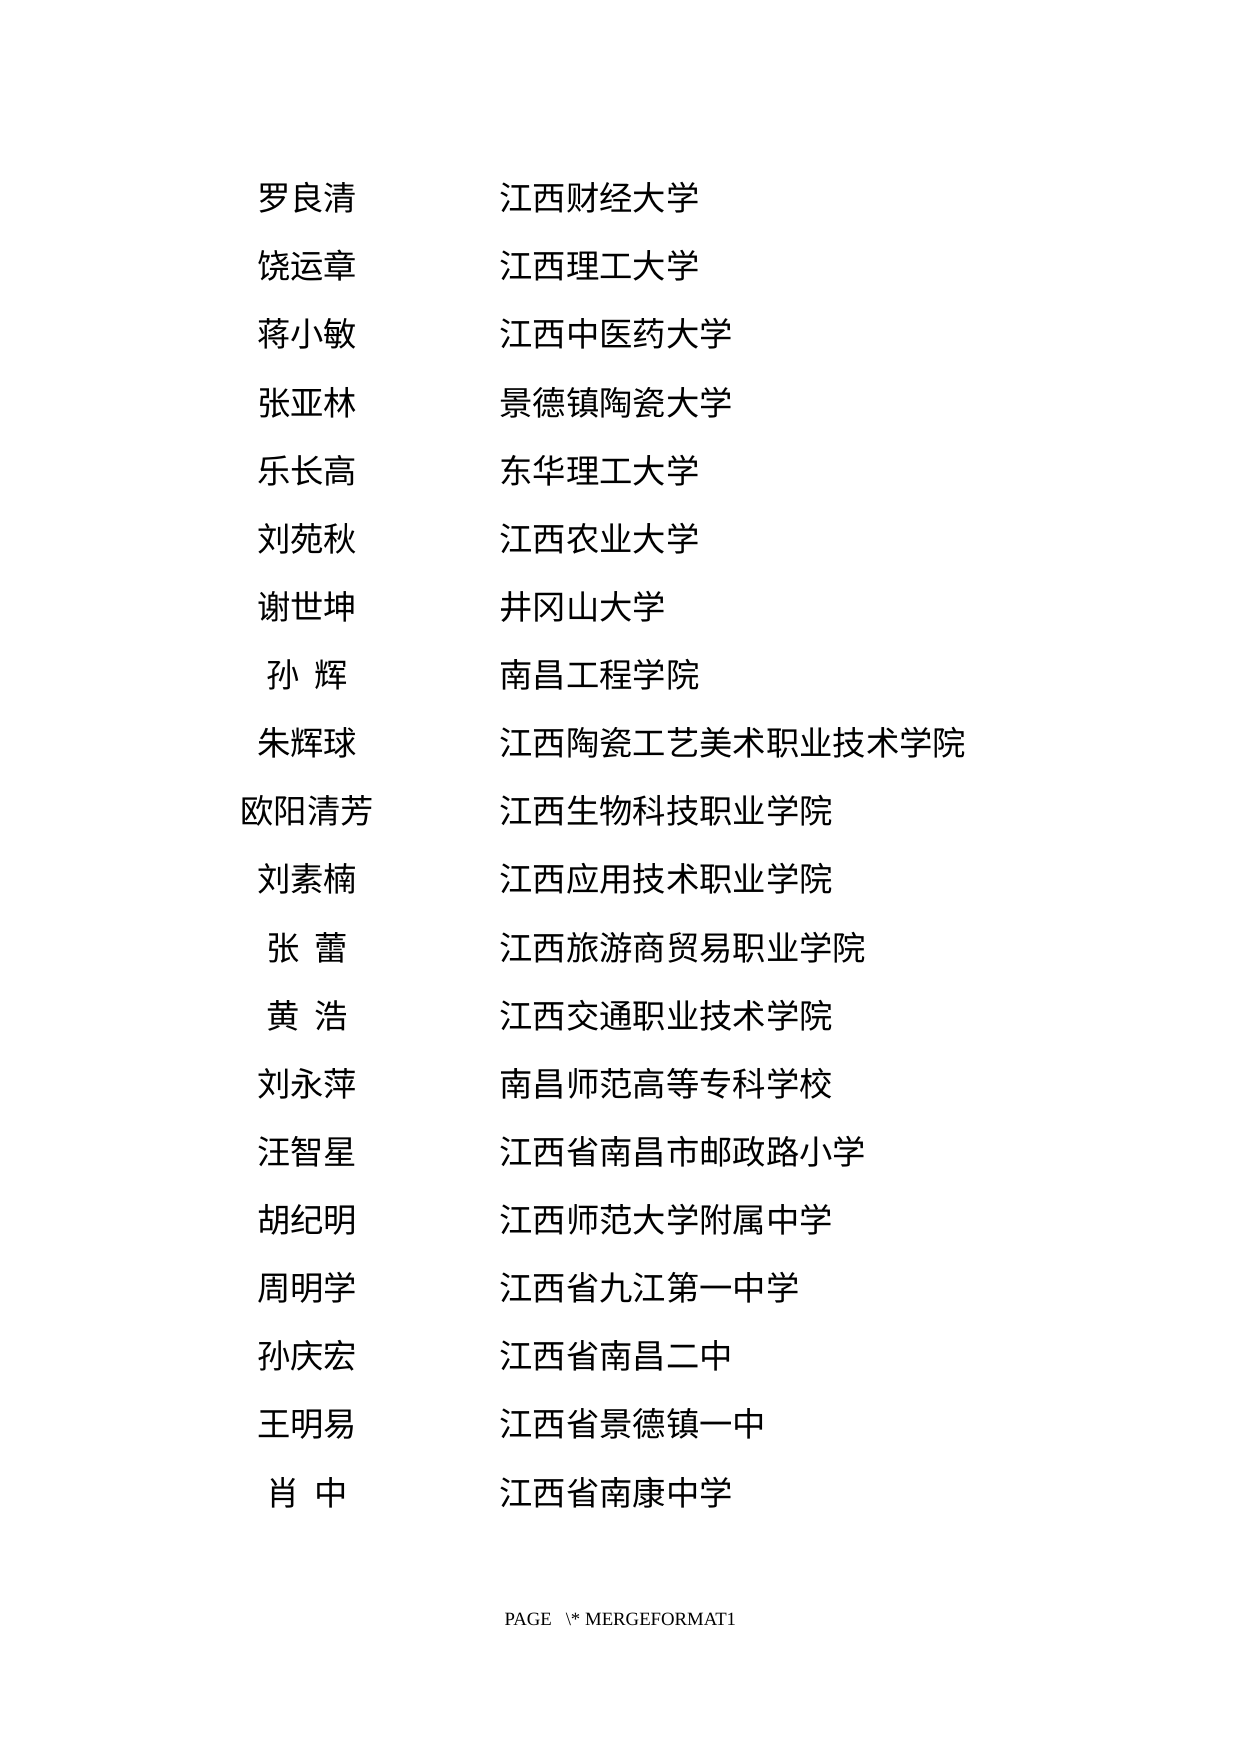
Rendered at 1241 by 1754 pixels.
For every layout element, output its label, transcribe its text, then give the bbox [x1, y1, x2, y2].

table_cell 汪智星 [125, 1116, 488, 1184]
table_cell 王明易 [125, 1388, 488, 1456]
table_cell 张 蕾 [125, 911, 488, 979]
table_cell 南昌师范高等专科学校 [488, 1048, 1115, 1116]
table_cell 罗良清 [125, 162, 488, 230]
table_cell 孙庆宏 [125, 1320, 488, 1388]
table_cell 江西应用技术职业学院 [488, 843, 1115, 911]
table_cell 欧阳清芳 [125, 775, 488, 843]
table_cell 肖 中 [125, 1456, 488, 1524]
table_cell 井冈山大学 [488, 571, 1115, 639]
table_cell 江西生物科技职业学院 [488, 775, 1115, 843]
table_cell 江西省九江第一中学 [488, 1252, 1115, 1320]
table_cell 胡纪明 [125, 1184, 488, 1252]
table_cell 黄 浩 [125, 980, 488, 1048]
table_cell 东华理工大学 [488, 435, 1115, 503]
table_cell 江西省景德镇一中 [488, 1388, 1115, 1456]
table_cell 江西师范大学附属中学 [488, 1184, 1115, 1252]
table_cell 江西理工大学 [488, 230, 1115, 298]
table_cell 刘苑秋 [125, 503, 488, 571]
table_cell 孙 辉 [125, 639, 488, 707]
table_cell 朱辉球 [125, 707, 488, 775]
table_cell 江西陶瓷工艺美术职业技术学院 [488, 707, 1115, 775]
table_cell 江西农业大学 [488, 503, 1115, 571]
table_cell 江西旅游商贸易职业学院 [488, 911, 1115, 979]
table_cell 张亚林 [125, 366, 488, 434]
table_cell 江西财经大学 [488, 162, 1115, 230]
table_cell 江西省南康中学 [488, 1456, 1115, 1524]
table_cell 江西省南昌市邮政路小学 [488, 1116, 1115, 1184]
table_cell 景德镇陶瓷大学 [488, 366, 1115, 434]
table_cell 蒋小敏 [125, 298, 488, 366]
table_cell 周明学 [125, 1252, 488, 1320]
table_cell 江西省南昌二中 [488, 1320, 1115, 1388]
table_cell 江西中医药大学 [488, 298, 1115, 366]
table_cell 饶运章 [125, 230, 488, 298]
table_cell 南昌工程学院 [488, 639, 1115, 707]
table_cell 谢世坤 [125, 571, 488, 639]
table_cell 江西交通职业技术学院 [488, 980, 1115, 1048]
table_cell 刘永萍 [125, 1048, 488, 1116]
table_cell 乐长高 [125, 435, 488, 503]
table_cell 刘素楠 [125, 843, 488, 911]
